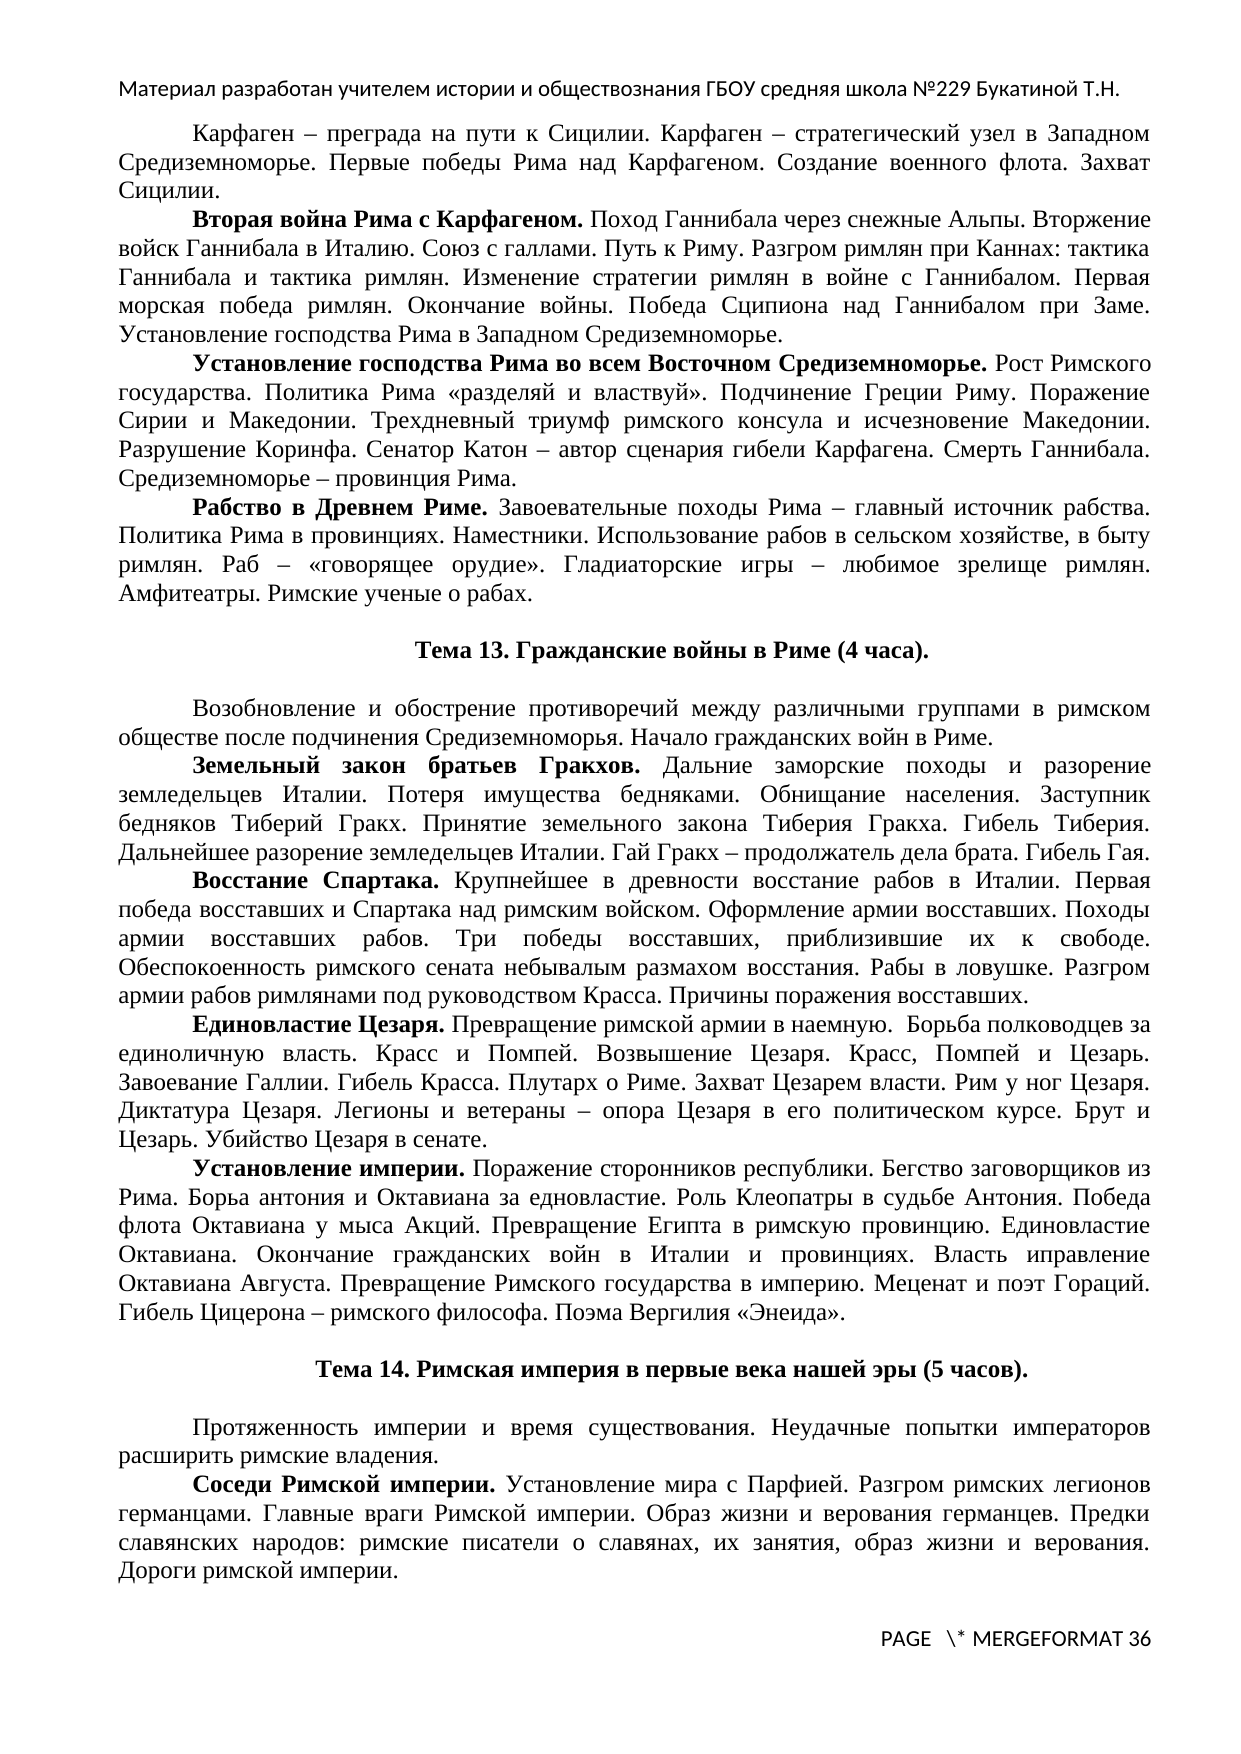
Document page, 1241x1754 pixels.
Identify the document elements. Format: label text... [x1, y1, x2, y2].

list Тема 13. Гражданские войны в Риме (4 часа). [118, 636, 1152, 664]
list Восстание Спартака. Крупнейшее в древности восстание рабов в Италии. Первая победа восставших и Спартака над римским войском. Оформление армии восставших. Походы армии восставших рабов. Три победы восставших, приблизившие их к свободе. Обеспокоенность римского сената небывалым размахом восстания. Рабы в ловушке. Разгром армии рабов римлянами под руководством Красса. Причины поражения восставших. [118, 866, 1152, 1009]
list Протяженность империи и время существования. Неудачные попытки императоров расширить римские владения. [118, 1412, 1152, 1469]
list Соседи Римской империи. Установление мира с Парфией. Разгром римских легионов германцами. Главные враги Римской империи. Образ жизни и верования германцев. Предки славянских народов: римские писатели о славянах, их занятия, образ жизни и верования. Дороги римской империи. [118, 1469, 1152, 1584]
list Рабство в Древнем Риме. Завоевательные походы Рима – главный источник рабства. Политика Рима в провинциях. Наместники. Использование рабов в сельском хозяйстве, в быту римлян. Раб – «говорящее орудие». Гладиаторские игры – любимое зрелище римлян. Амфитеатры. Римские ученые о рабах. [118, 492, 1152, 607]
list Тема 14. Римская империя в первые века нашей эры (5 часов). [118, 1354, 1152, 1383]
list Возобновление и обострение противоречий между различными группами в римском обществе после подчинения Средиземноморья. Начало гражданских войн в Риме. [118, 693, 1152, 751]
list Единовластие Цезаря. Превращение римской армии в наемную. Борьба полководцев за единоличную власть. Красс и Помпей. Возвышение Цезаря. Красс, Помпей и Цезарь. Завоевание Галлии. Гибель Красса. Плутарх о Риме. Захват Цезарем власти. Рим у ног Цезаря. Диктатура Цезаря. Легионы и ветераны – опора Цезаря в его политическом курсе. Брут и Цезарь. Убийство Цезаря в сенате. [118, 1009, 1152, 1153]
list Земельный закон братьев Гракхов. Дальние заморские походы и разорение земледельцев Италии. Потеря имущества бедняками. Обнищание населения. Заступник бедняков Тиберий Гракх. Принятие земельного закона Тиберия Гракха. Гибель Тиберия. Дальнейшее разорение земледельцев Италии. Гай Гракх – продолжатель дела брата. Гибель Гая. [118, 751, 1152, 866]
list Вторая война Рима с Карфагеном. Поход Ганнибала через снежные Альпы. Вторжение войск Ганнибала в Италию. Союз с галлами. Путь к Риму. Разгром римлян при Каннах: тактика Ганнибала и тактика римлян. Изменение стратегии римлян в войне с Ганнибалом. Первая морская победа римлян. Окончание войны. Победа Сципиона над Ганнибалом при Заме. Установление господства Рима в Западном Средиземноморье. [118, 204, 1152, 348]
list Карфаген – преграда на пути к Сицилии. Карфаген – стратегический узел в Западном Средиземноморье. Первые победы Рима над Карфагеном. Создание военного флота. Захват Сицилии. [118, 118, 1152, 204]
list Установление господства Рима во всем Восточном Средиземноморье. Рост Римского государства. Политика Рима «разделяй и властвуй». Подчинение Греции Риму. Поражение Сирии и Македонии. Трехдневный триумф римского консула и исчезновение Македонии. Разрушение Коринфа. Сенатор Катон – автор сценария гибели Карфагена. Смерть Ганнибала. Средиземноморье – провинция Рима. [118, 348, 1152, 492]
list Установление империи. Поражение сторонников республики. Бегство заговорщиков из Рима. Борьа антония и Октавиана за едновластие. Роль Клеопатры в судьбе Антония. Победа флота Октавиана у мыса Акций. Превращение Египта в римскую провинцию. Единовластие Октавиана. Окончание гражданских войн в Италии и провинциях. Власть иправление Октавиана Августа. Превращение Римского государства в империю. Меценат и поэт Гораций. Гибель Цицерона – римского философа. Поэма Вергилия «Энеида». [118, 1153, 1152, 1326]
